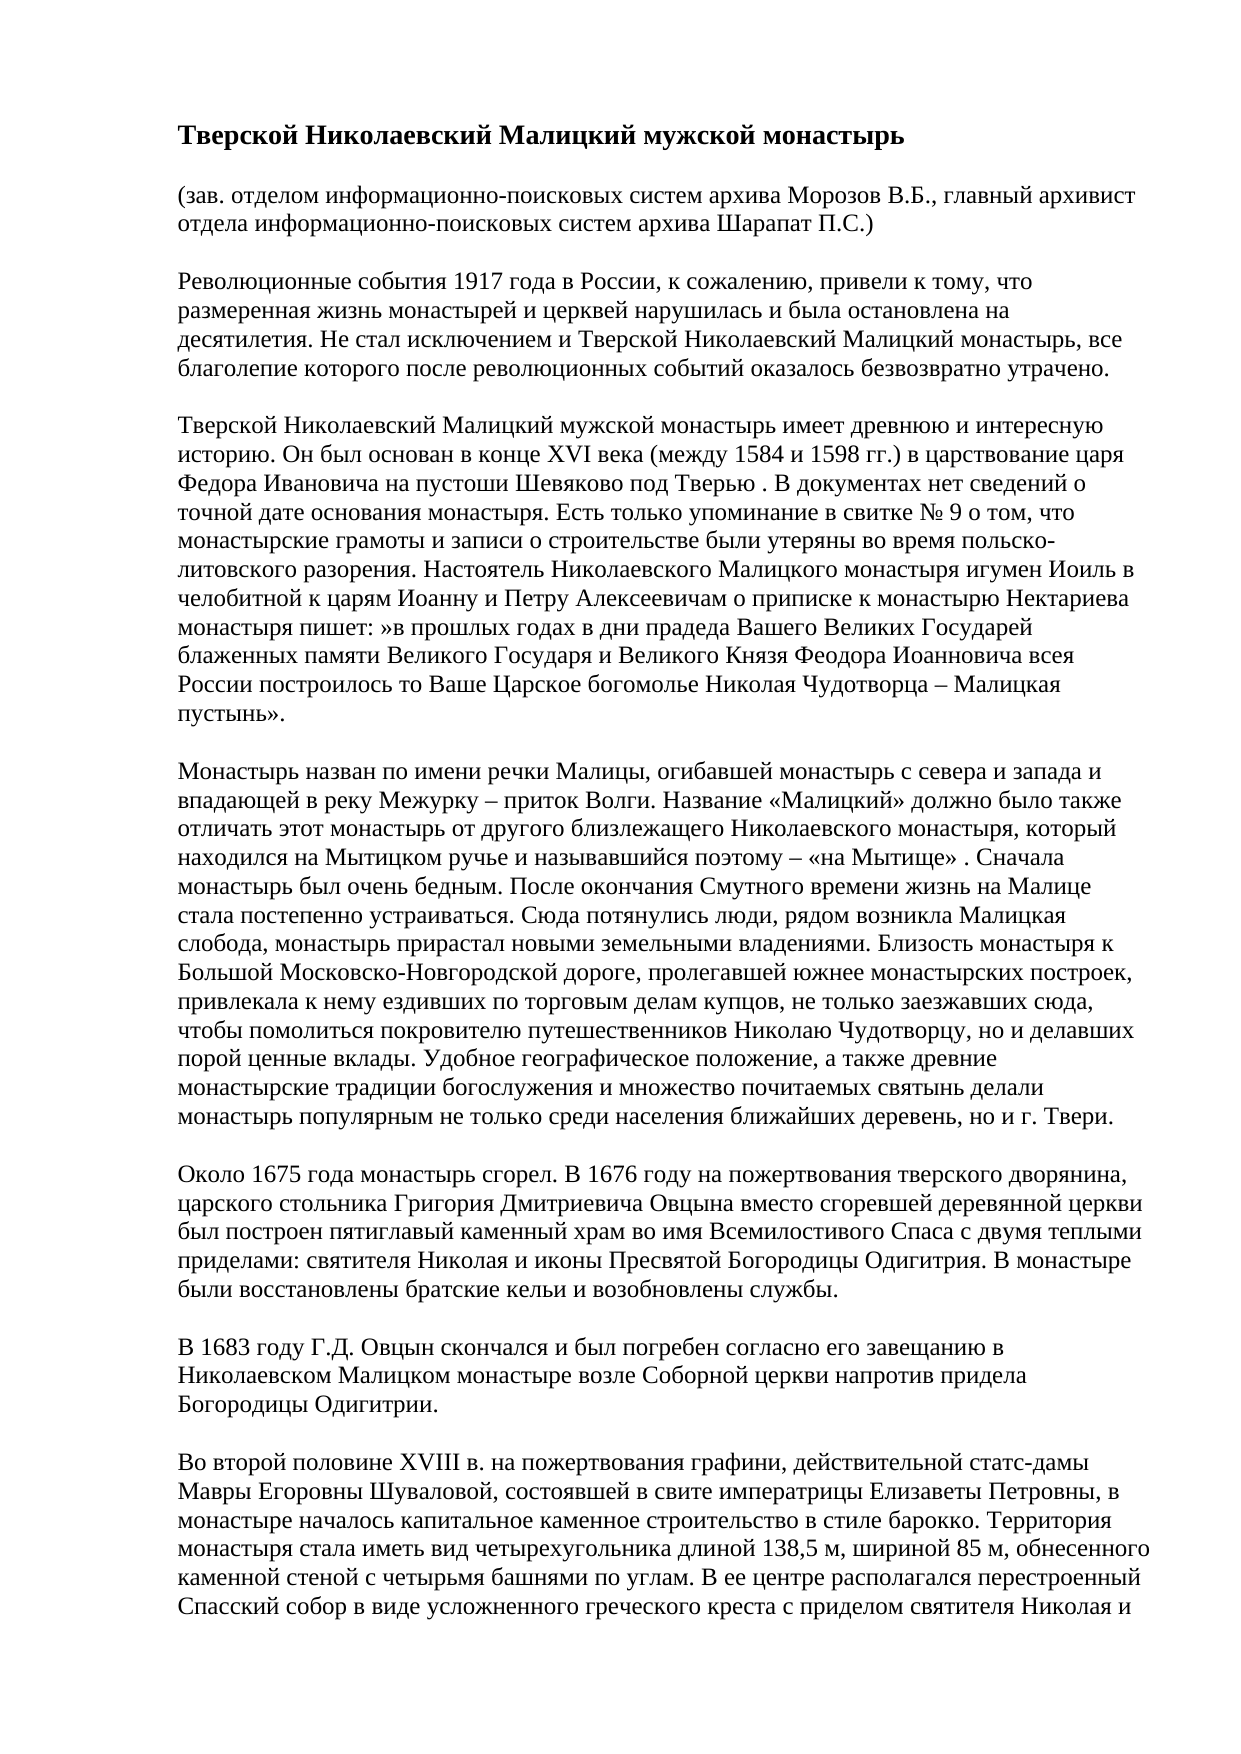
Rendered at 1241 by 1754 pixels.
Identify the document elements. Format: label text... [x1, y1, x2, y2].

text Монастырь назван по имени речки Малицы, огибавшей монастырь с севера и запада и впадающей в реку Межурку – приток Волги. Название «Малицкий» должно было также отличать этот монастырь от другого близлежащего Николаевского монастыря, который находился на Мытицком ручье и называвшийся поэтому – «на Мытище» . Сначала монастырь был очень бедным. После окончания Смутного времени жизнь на Малице стала постепенно устраиваться. Сюда потянулись люди, рядом возникла Малицкая слобода, монастырь прирастал новыми земельными владениями. Близость монастыря к Большой Московско-Новгородской дороге, пролегавшей южнее монастырских построек, привлекала к нему ездивших по торговым делам купцов, не только заезжавших сюда, чтобы помолиться покровителю путешественников Николаю Чудотворцу, но и делавших порой ценные вклады. Удобное географическое положение, а также древние монастырские традиции богослужения и множество почитаемых святынь делали монастырь популярным не только среди населения ближайших деревень, но и г. Твери. [177, 756, 1152, 1130]
text Революционные события 1917 года в России, к сожалению, привели к тому, что размеренная жизнь монастырей и церквей нарушилась и была остановлена на десятилетия. Не стал исключением и Тверской Николаевский Малицкий монастырь, все благолепие которого после революционных событий оказалось безвозвратно утрачено. [177, 266, 1152, 381]
text Тверской Николаевский Малицкий мужской монастырь [177, 118, 1152, 151]
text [177, 1447, 1152, 1620]
text (зав. отделом информационно-поисковых систем архива Морозов В.Б., главный архивист отдела информационно-поисковых систем архива Шарапат П.С.) [177, 180, 1152, 237]
text Около 1675 года монастырь сгорел. В 1676 году на пожертвования тверского дворянина, царского стольника Григория Дмитриевича Овцына вместо сгоревшей деревянной церкви был построен пятиглавый каменный храм во имя Всемилостивого Спаса с двумя теплыми приделами: святителя Николая и иконы Пресвятой Богородицы Одигитрия. В монастыре были восстановлены братские кельи и возобновлены службы. [177, 1159, 1152, 1303]
text Тверской Николаевский Малицкий мужской монастырь имеет древнюю и интересную историю. Он был основан в конце XVI века (между 1584 и 1598 гг.) в царствование царя Федора Ивановича на пустоши Шевяково под Тверью . В документах нет сведений о точной дате основания монастыря. Есть только упоминание в свитке № 9 о том, что монастырские грамоты и записи о строительстве были утеряны во время польско-литовского разорения. Настоятель Николаевского Малицкого монастыря игумен Иоиль в челобитной к царям Иоанну и Петру Алексеевичам о приписке к монастырю Нектариева монастыря пишет: »в прошлых годах в дни прадеда Вашего Великих Государей блаженных памяти Великого Государя и Великого Князя Феодора Иоанновича всея России построилось то Ваше Царское богомолье Николая Чудотворца – Малицкая пустынь». [177, 411, 1152, 727]
text В 1683 году Г.Д. Овцын скончался и был погребен согласно его завещанию в Николаевском Малицком монастыре возле Соборной церкви напротив придела Богородицы Одигитрии. [177, 1332, 1152, 1418]
